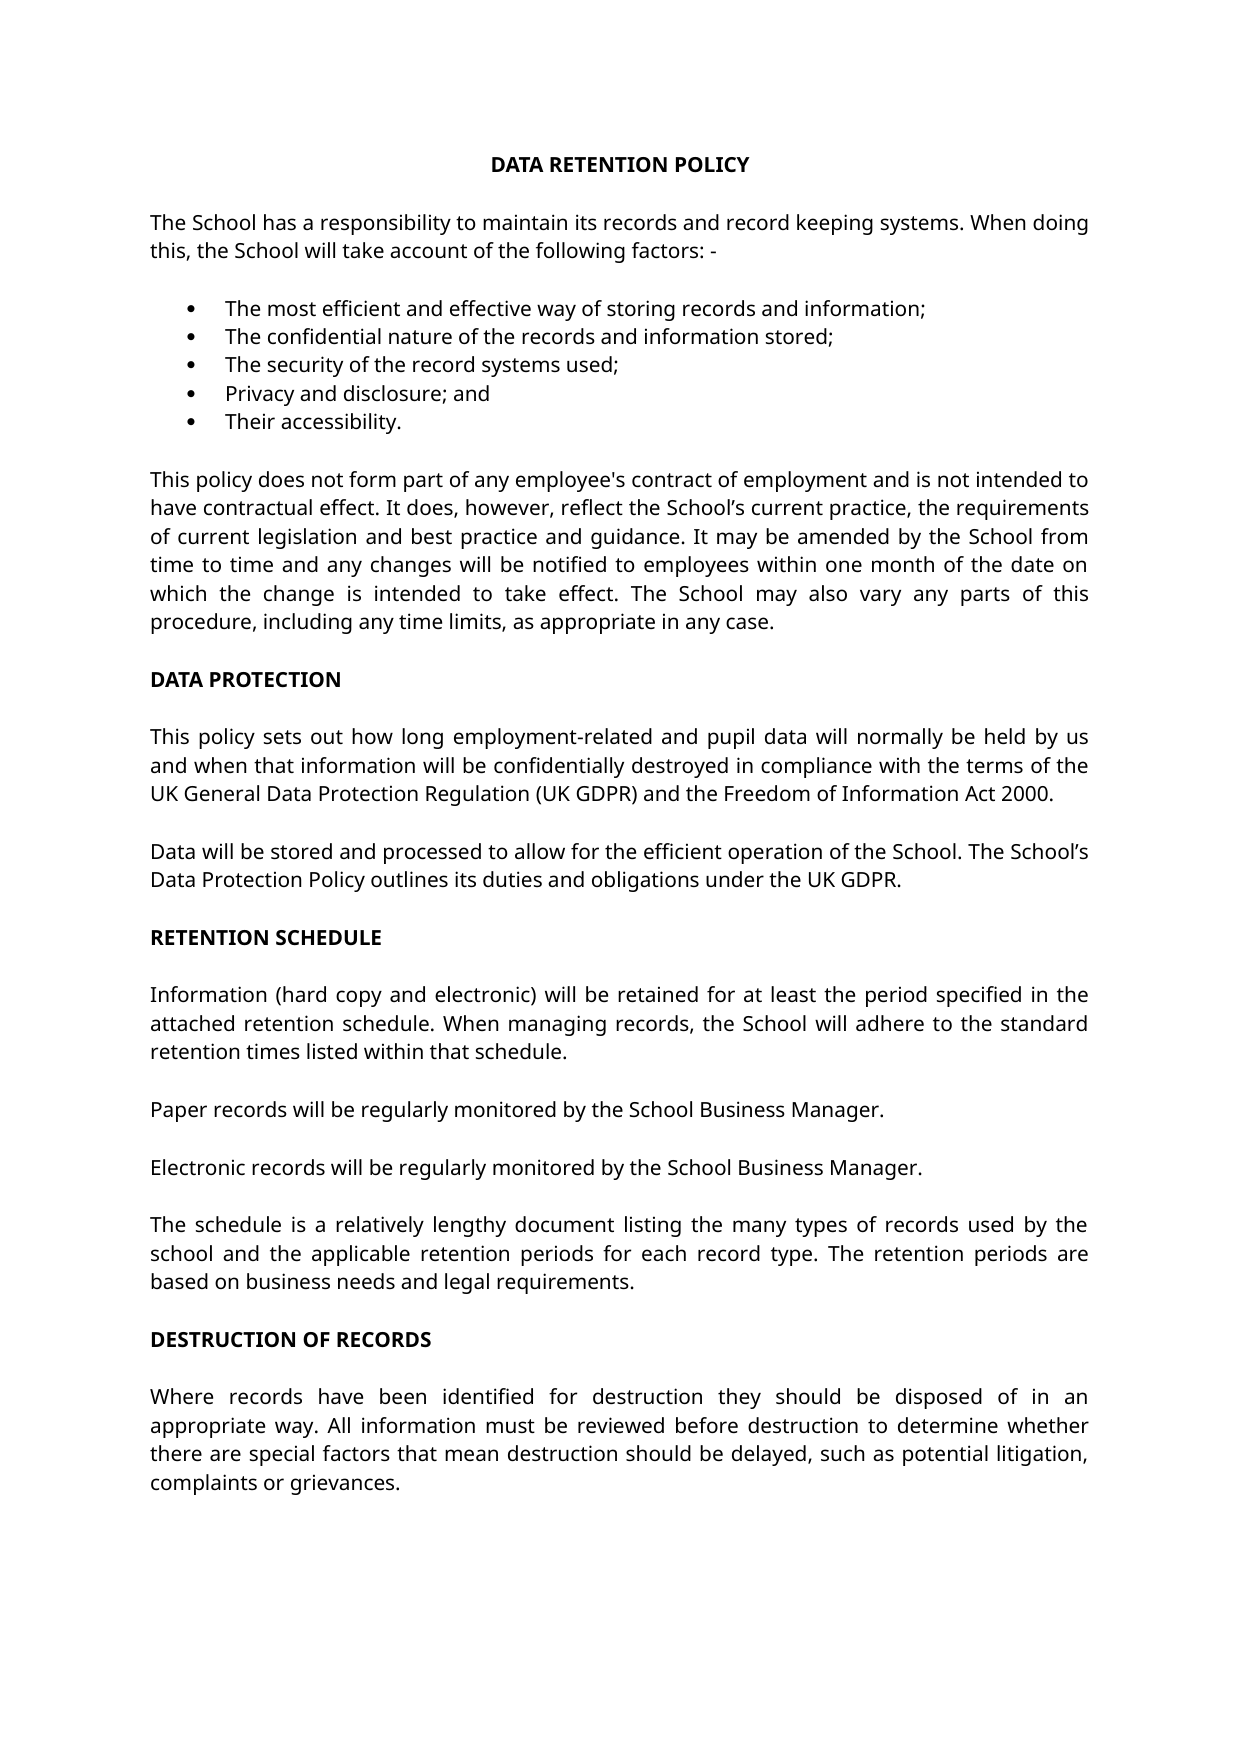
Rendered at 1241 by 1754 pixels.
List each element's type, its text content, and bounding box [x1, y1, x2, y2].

text Paper records will be regularly monitored by the School Business Manager. [150, 1095, 1090, 1123]
text Information (hard copy and electronic) will be retained for at least the period specified in the attached retention schedule. When managing records, the School will adhere to the standard retention times listed within that schedule. [150, 981, 1090, 1066]
text This policy sets out how long employment-related and pupil data will normally be held by us and when that information will be confidentially destroyed in compliance with the terms of the UK General Data Protection Regulation (UK GDPR) and the Freedom of Information Act 2000. [150, 722, 1090, 808]
list The security of the record systems used; [187, 351, 1090, 379]
subtitle DATA RETENTION POLICY [150, 150, 1090, 178]
text The School has a responsibility to maintain its records and record keeping systems. When doing this, the School will take account of the following factors: - [150, 208, 1090, 264]
text The schedule is a relatively lengthy document listing the many types of records used by the school and the applicable retention periods for each record type. The retention periods are based on business needs and legal requirements. [150, 1210, 1090, 1296]
subtitle DATA PROTECTION [150, 665, 1090, 693]
text Electronic records will be regularly monitored by the School Business Manager. [150, 1153, 1090, 1181]
list Their accessibility. [187, 407, 1090, 436]
text Where records have been identified for destruction they should be disposed of in an appropriate way. All information must be reviewed before destruction to determine whether there are special factors that mean destruction should be delayed, such as potential litigation, complaints or grievances. [150, 1382, 1090, 1496]
list The most efficient and effective way of storing records and information; [187, 294, 1090, 322]
subtitle RETENTION SCHEDULE [150, 923, 1090, 951]
text Data will be stored and processed to allow for the efficient operation of the School. The School’s Data Protection Policy outlines its duties and obligations under the UK GDPR. [150, 837, 1090, 894]
list The confidential nature of the records and information stored; [187, 322, 1090, 351]
subtitle DESTRUCTION OF RECORDS [150, 1325, 1090, 1353]
text This policy does not form part of any employee's contract of employment and is not intended to have contractual effect. It does, however, reflect the School’s current practice, the requirements of current legislation and best practice and guidance. It may be amended by the School from time to time and any changes will be notified to employees within one month of the date on which the change is intended to take effect. The School may also vary any parts of this procedure, including any time limits, as appropriate in any case. [150, 465, 1090, 636]
list Privacy and disclosure; and [187, 379, 1090, 407]
